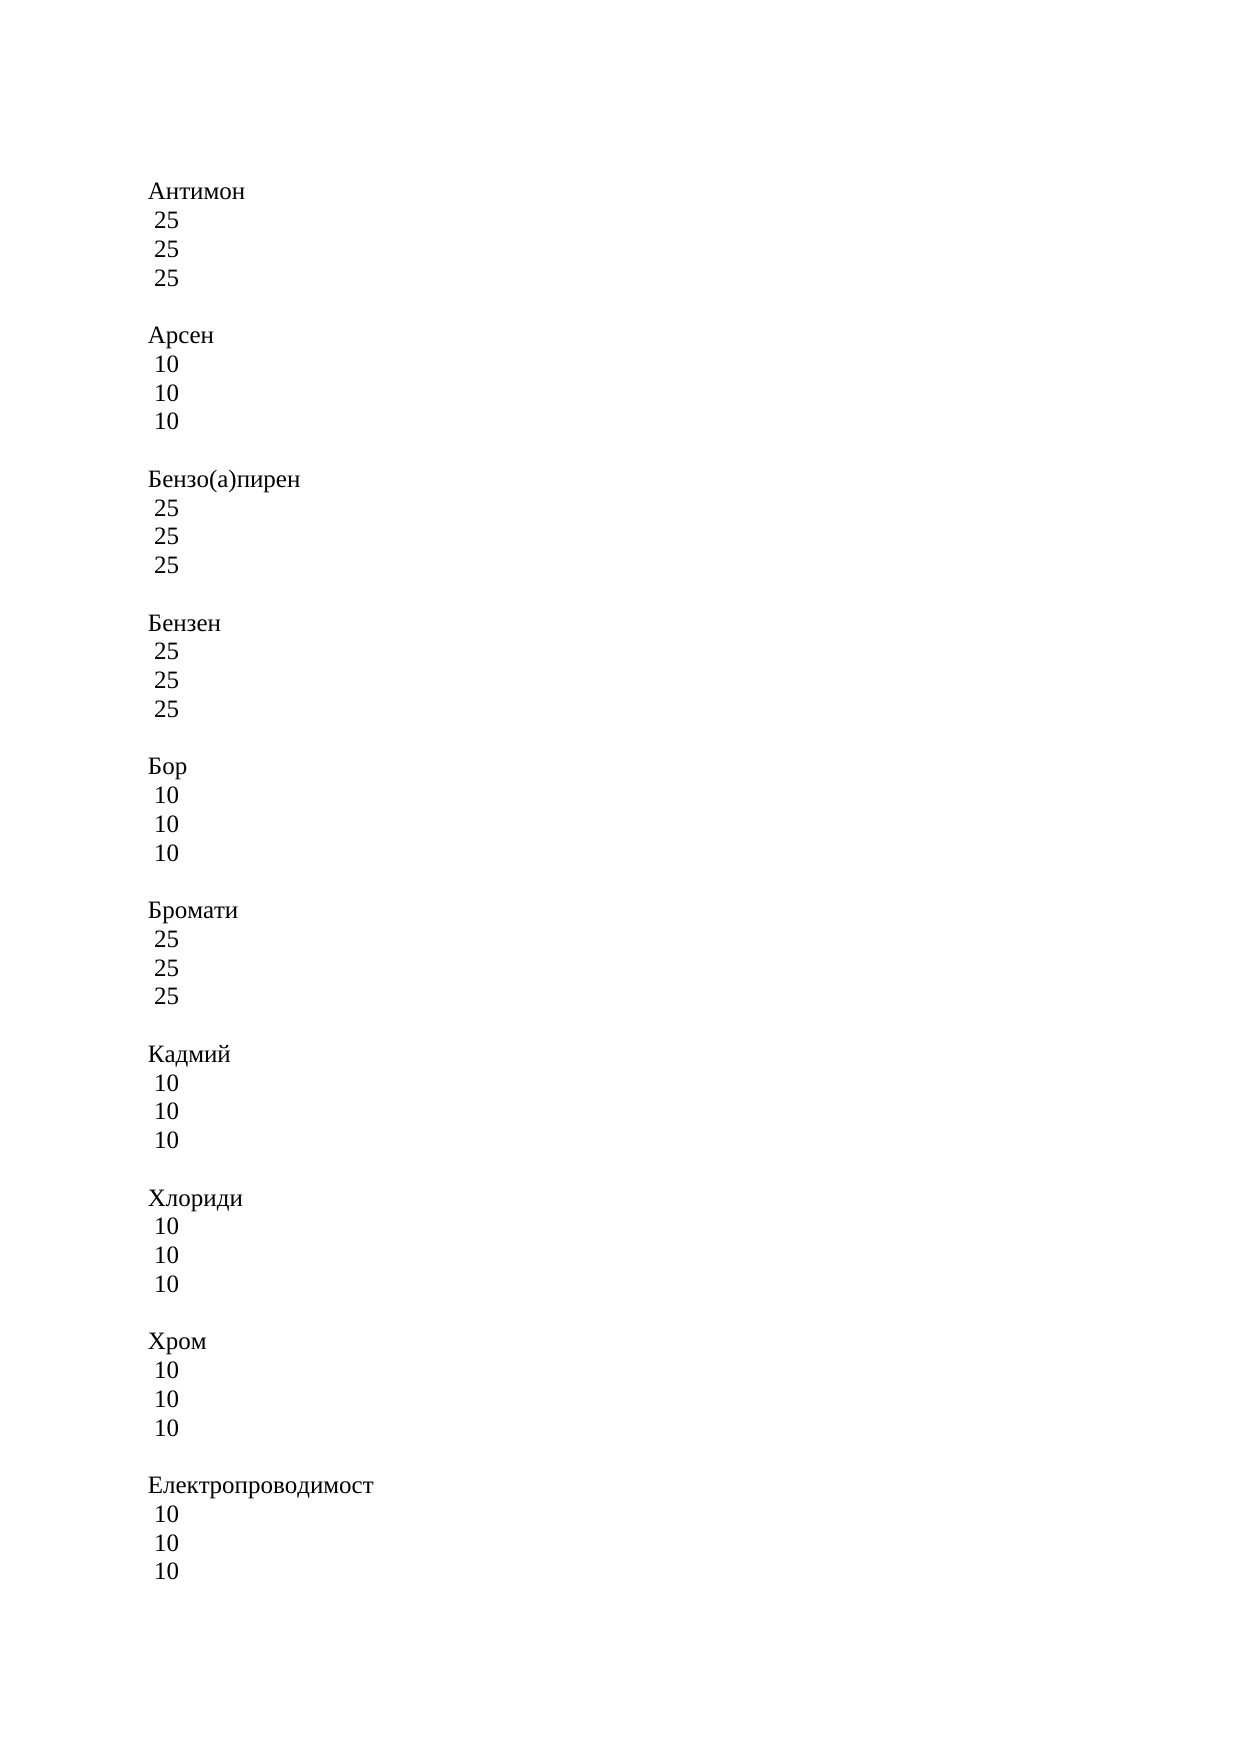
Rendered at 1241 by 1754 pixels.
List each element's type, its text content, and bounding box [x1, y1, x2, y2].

text Антимон [148, 176, 1093, 205]
text 10 [148, 1499, 1093, 1528]
text 25 [148, 263, 1093, 291]
text 25 [148, 493, 1093, 521]
text 25 [148, 665, 1093, 694]
text 10 [148, 1240, 1093, 1269]
text 10 [148, 1125, 1093, 1154]
text 25 [148, 981, 1093, 1010]
text Бромати [148, 895, 1093, 924]
text 25 [148, 205, 1093, 234]
text Хром [148, 1326, 1093, 1355]
text Арсен [148, 320, 1093, 349]
text 10 [148, 809, 1093, 838]
text 10 [148, 1528, 1093, 1556]
text Бор [148, 751, 1093, 780]
text 10 [148, 1355, 1093, 1384]
text 10 [148, 1556, 1093, 1585]
text 25 [148, 636, 1093, 665]
text 25 [148, 694, 1093, 723]
text Хлориди [148, 1183, 1093, 1211]
text 25 [148, 550, 1093, 579]
text 10 [148, 1211, 1093, 1240]
text Кадмий [148, 1039, 1093, 1068]
text 10 [148, 1413, 1093, 1441]
text 10 [148, 406, 1093, 435]
text 10 [148, 1068, 1093, 1096]
text 25 [148, 521, 1093, 550]
text 25 [148, 924, 1093, 953]
text 10 [148, 838, 1093, 866]
text 10 [148, 349, 1093, 378]
text Бензо(a)пирен [148, 464, 1093, 493]
text 10 [148, 1096, 1093, 1125]
text 25 [148, 953, 1093, 981]
text 10 [148, 780, 1093, 809]
text Електропроводимост [148, 1470, 1093, 1499]
text Бензен [148, 608, 1093, 636]
text 10 [148, 1269, 1093, 1298]
text 10 [148, 378, 1093, 406]
text 10 [148, 1384, 1093, 1413]
text 25 [148, 234, 1093, 263]
